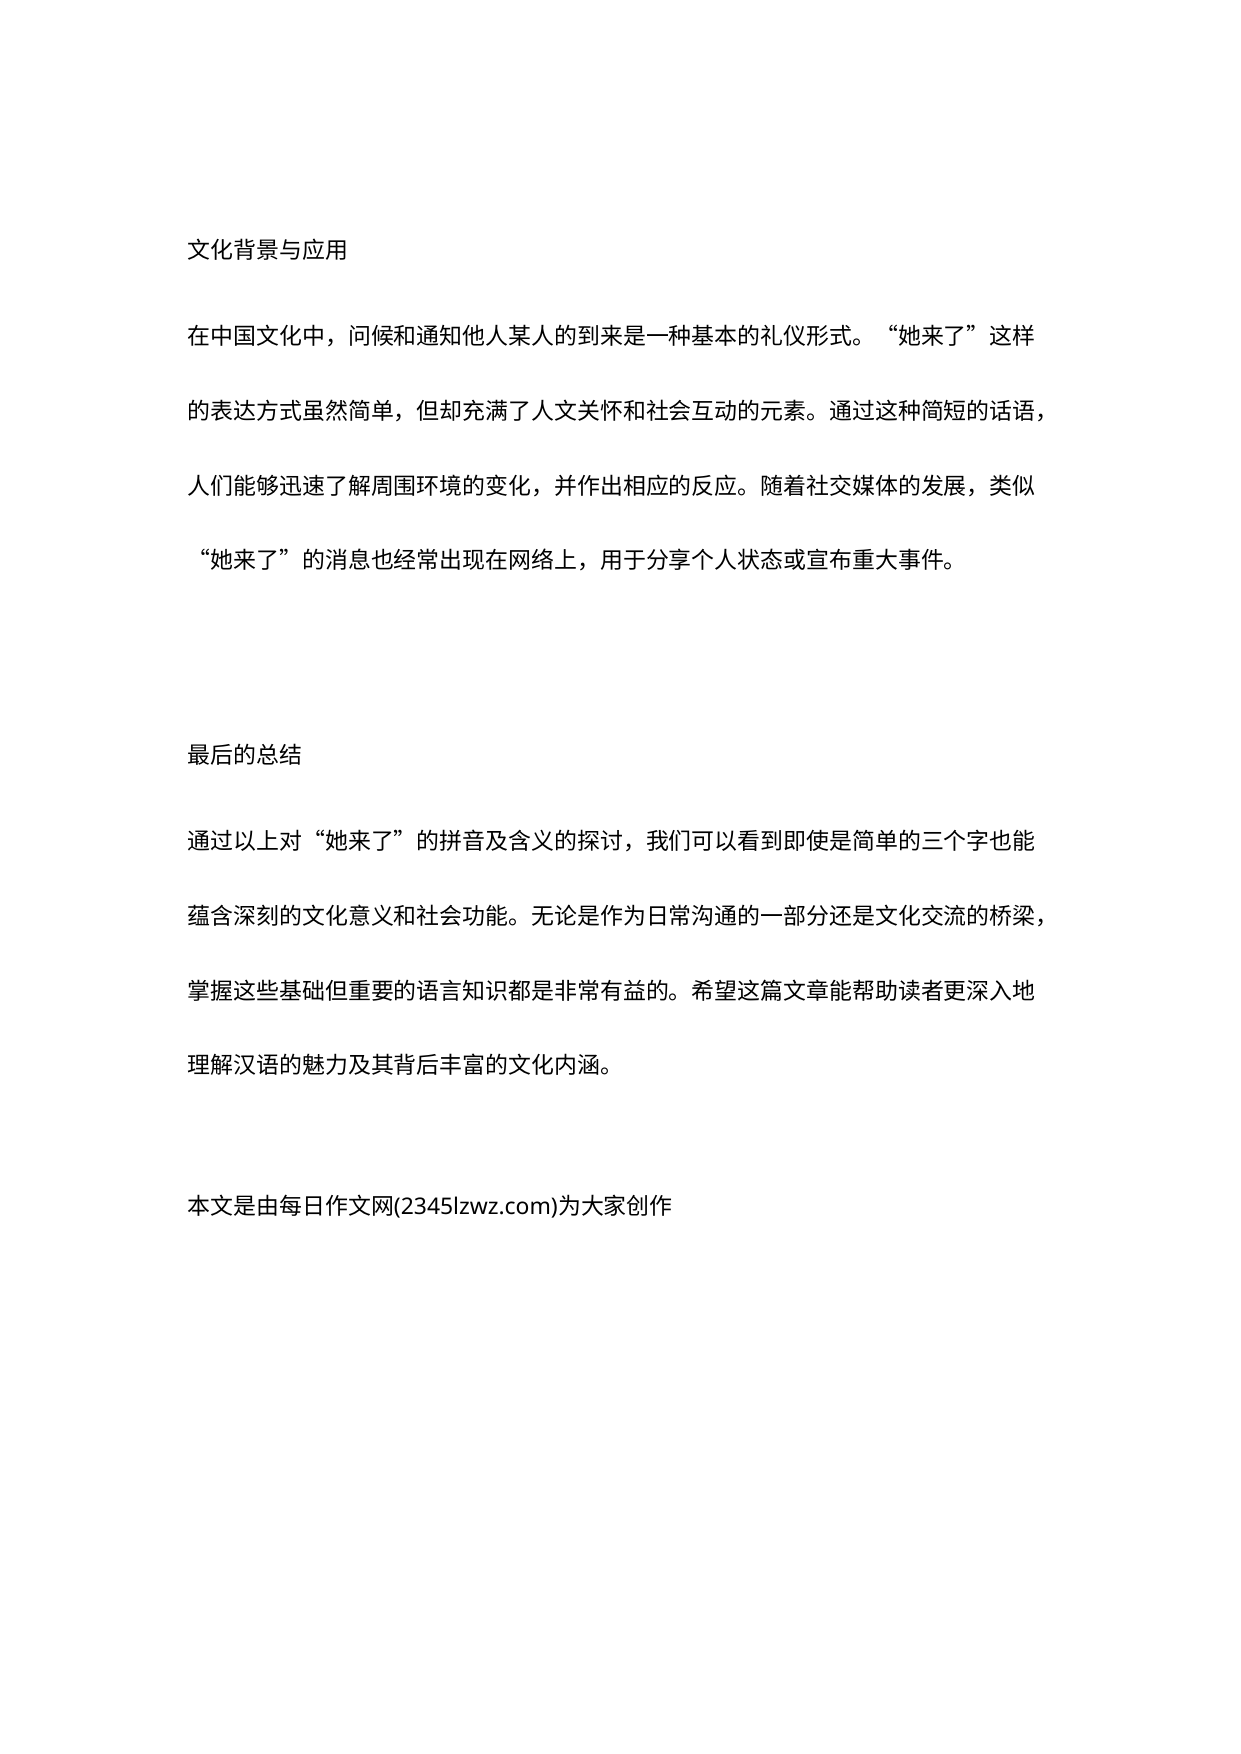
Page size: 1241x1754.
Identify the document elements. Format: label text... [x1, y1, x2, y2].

text 本文是由每日作文网(2345lzwz.com)为大家创作 [187, 1172, 1053, 1237]
text 最后的总结 [187, 721, 1053, 786]
text 在中国文化中，问候和通知他人某人的到来是一种基本的礼仪形式。“她来了”这样的表达方式虽然简单，但却充满了人文关怀和社会互动的元素。通过这种简短的话语，人们能够迅速了解周围环境的变化，并作出相应的反应。随着社交媒体的发展，类似“她来了”的消息也经常出现在网络上，用于分享个人状态或宣布重大事件。 [187, 302, 1053, 591]
text 文化背景与应用 [187, 216, 1053, 281]
text 通过以上对“她来了”的拼音及含义的探讨，我们可以看到即使是简单的三个字也能蕴含深刻的文化意义和社会功能。无论是作为日常沟通的一部分还是文化交流的桥梁，掌握这些基础但重要的语言知识都是非常有益的。希望这篇文章能帮助读者更深入地理解汉语的魅力及其背后丰富的文化内涵。 [187, 807, 1053, 1096]
